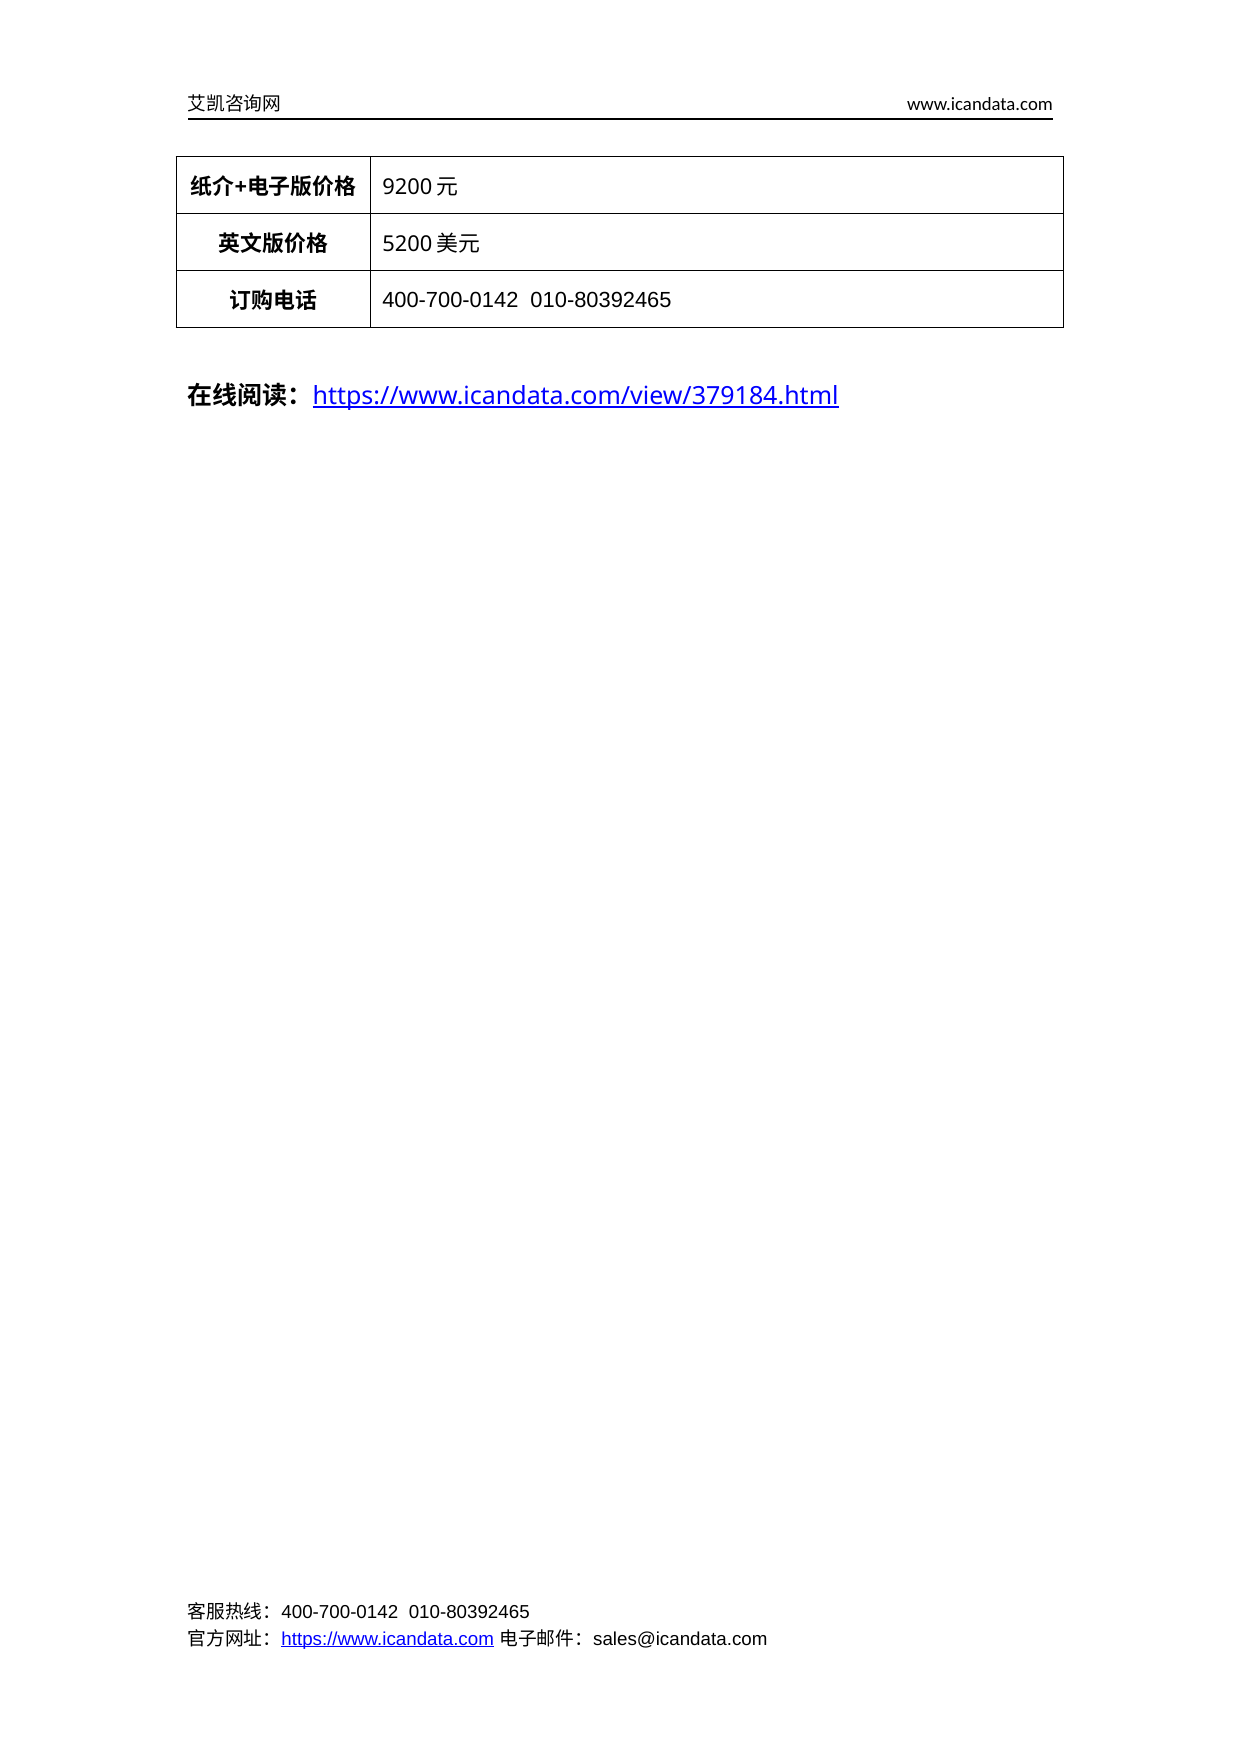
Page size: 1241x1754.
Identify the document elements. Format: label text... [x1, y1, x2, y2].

table_cell 9200元 [371, 157, 1063, 213]
table_cell 订购电话 [177, 271, 370, 327]
text 在线阅读：https://www.icandata.com/view/379184.html [187, 361, 1053, 426]
table_cell 纸介+电子版价格 [177, 157, 370, 213]
table_cell 400-700-0142 010-80392465 [371, 271, 1063, 327]
table_cell 英文版价格 [177, 214, 370, 270]
table_cell 5200美元 [371, 214, 1063, 270]
